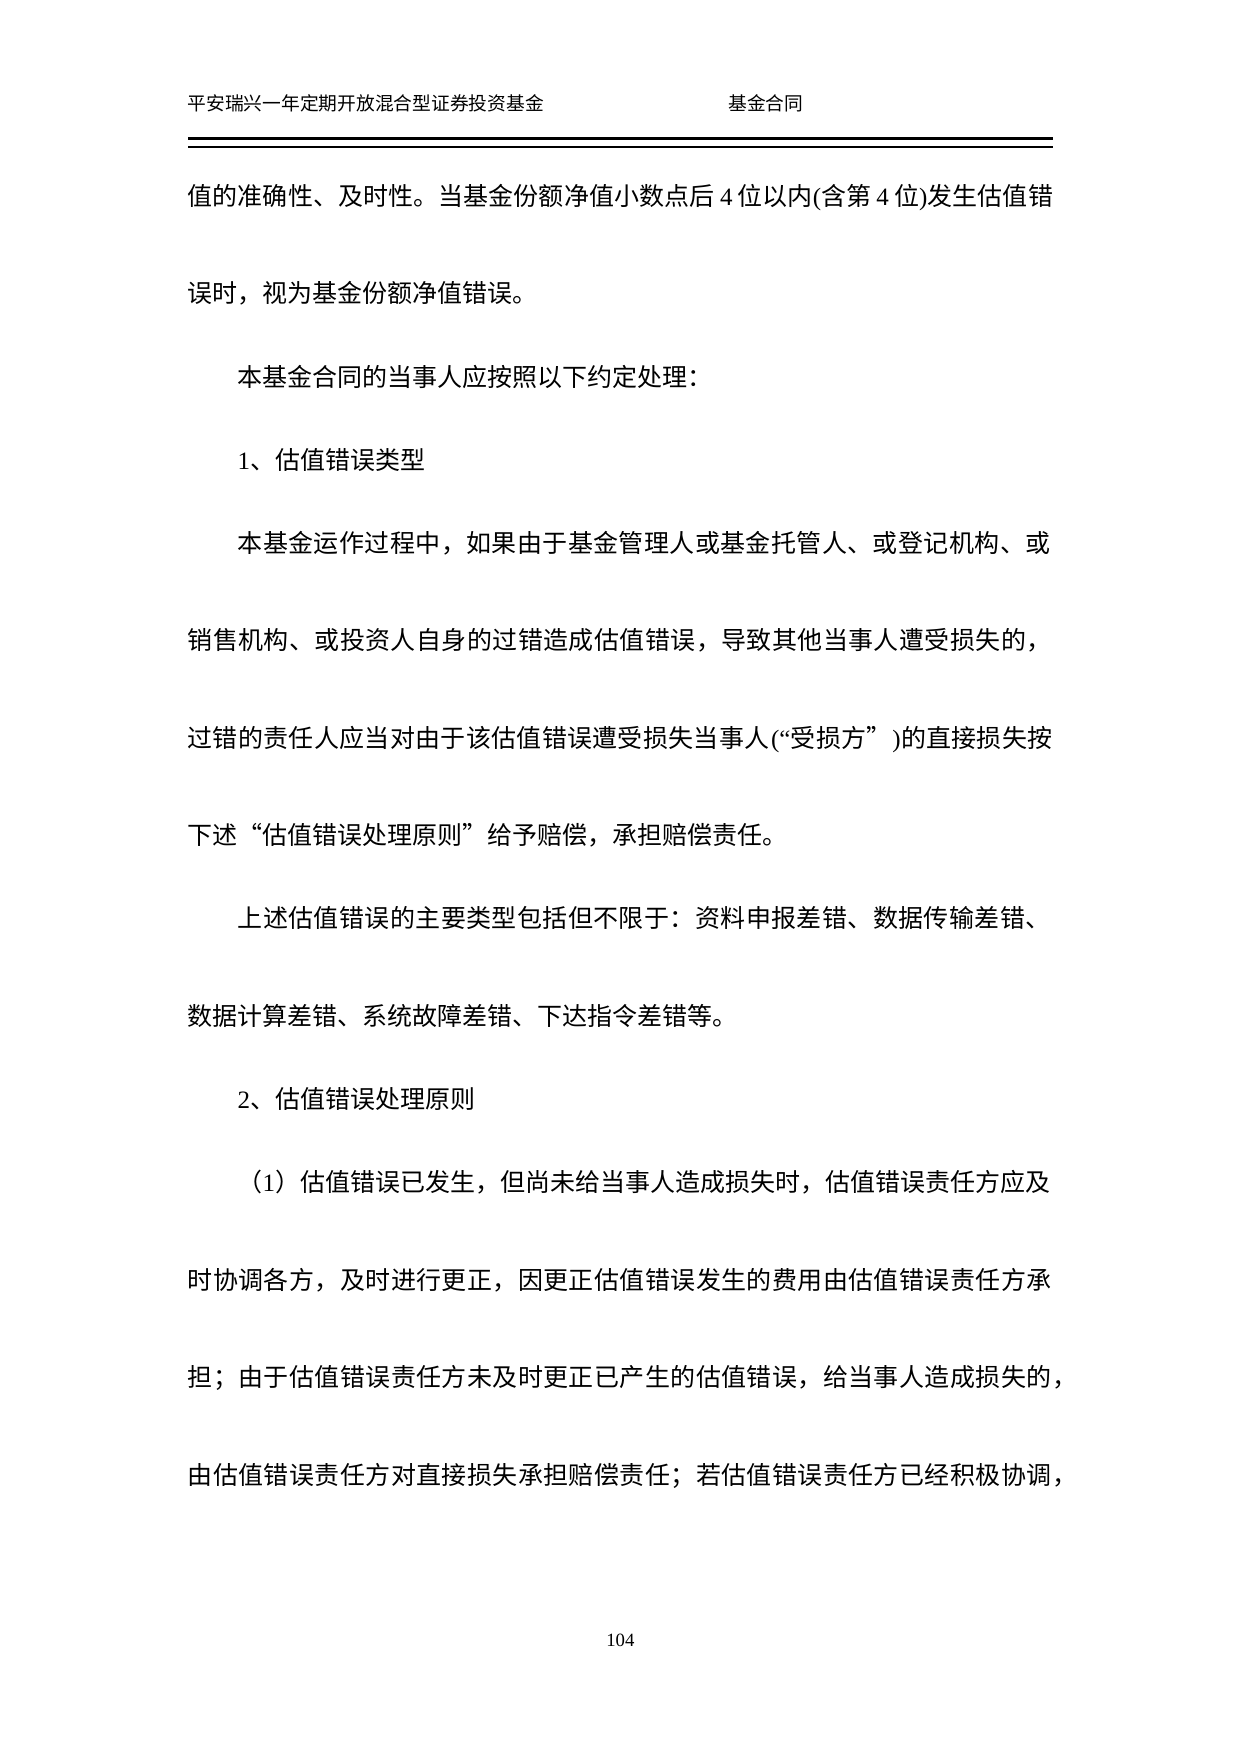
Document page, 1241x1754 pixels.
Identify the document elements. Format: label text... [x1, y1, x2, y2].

text 本基金合同的当事人应按照以下约定处理： [187, 343, 1053, 408]
text 2、估值错误处理原则 [187, 1065, 1053, 1130]
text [187, 1148, 1053, 1506]
text 1、估值错误类型 [187, 426, 1053, 491]
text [187, 162, 1053, 324]
text 本基金运作过程中，如果由于基金管理人或基金托管人、或登记机构、或销售机构、或投资人自身的过错造成估值错误，导致其他当事人遭受损失的，过错的责任人应当对由于该估值错误遭受损失当事人(“受损方”)的直接损失按下述“估值错误处理原则”给予赔偿，承担赔偿责任。 [187, 509, 1053, 866]
text 上述估值错误的主要类型包括但不限于：资料申报差错、数据传输差错、数据计算差错、系统故障差错、下达指令差错等。 [187, 884, 1053, 1047]
